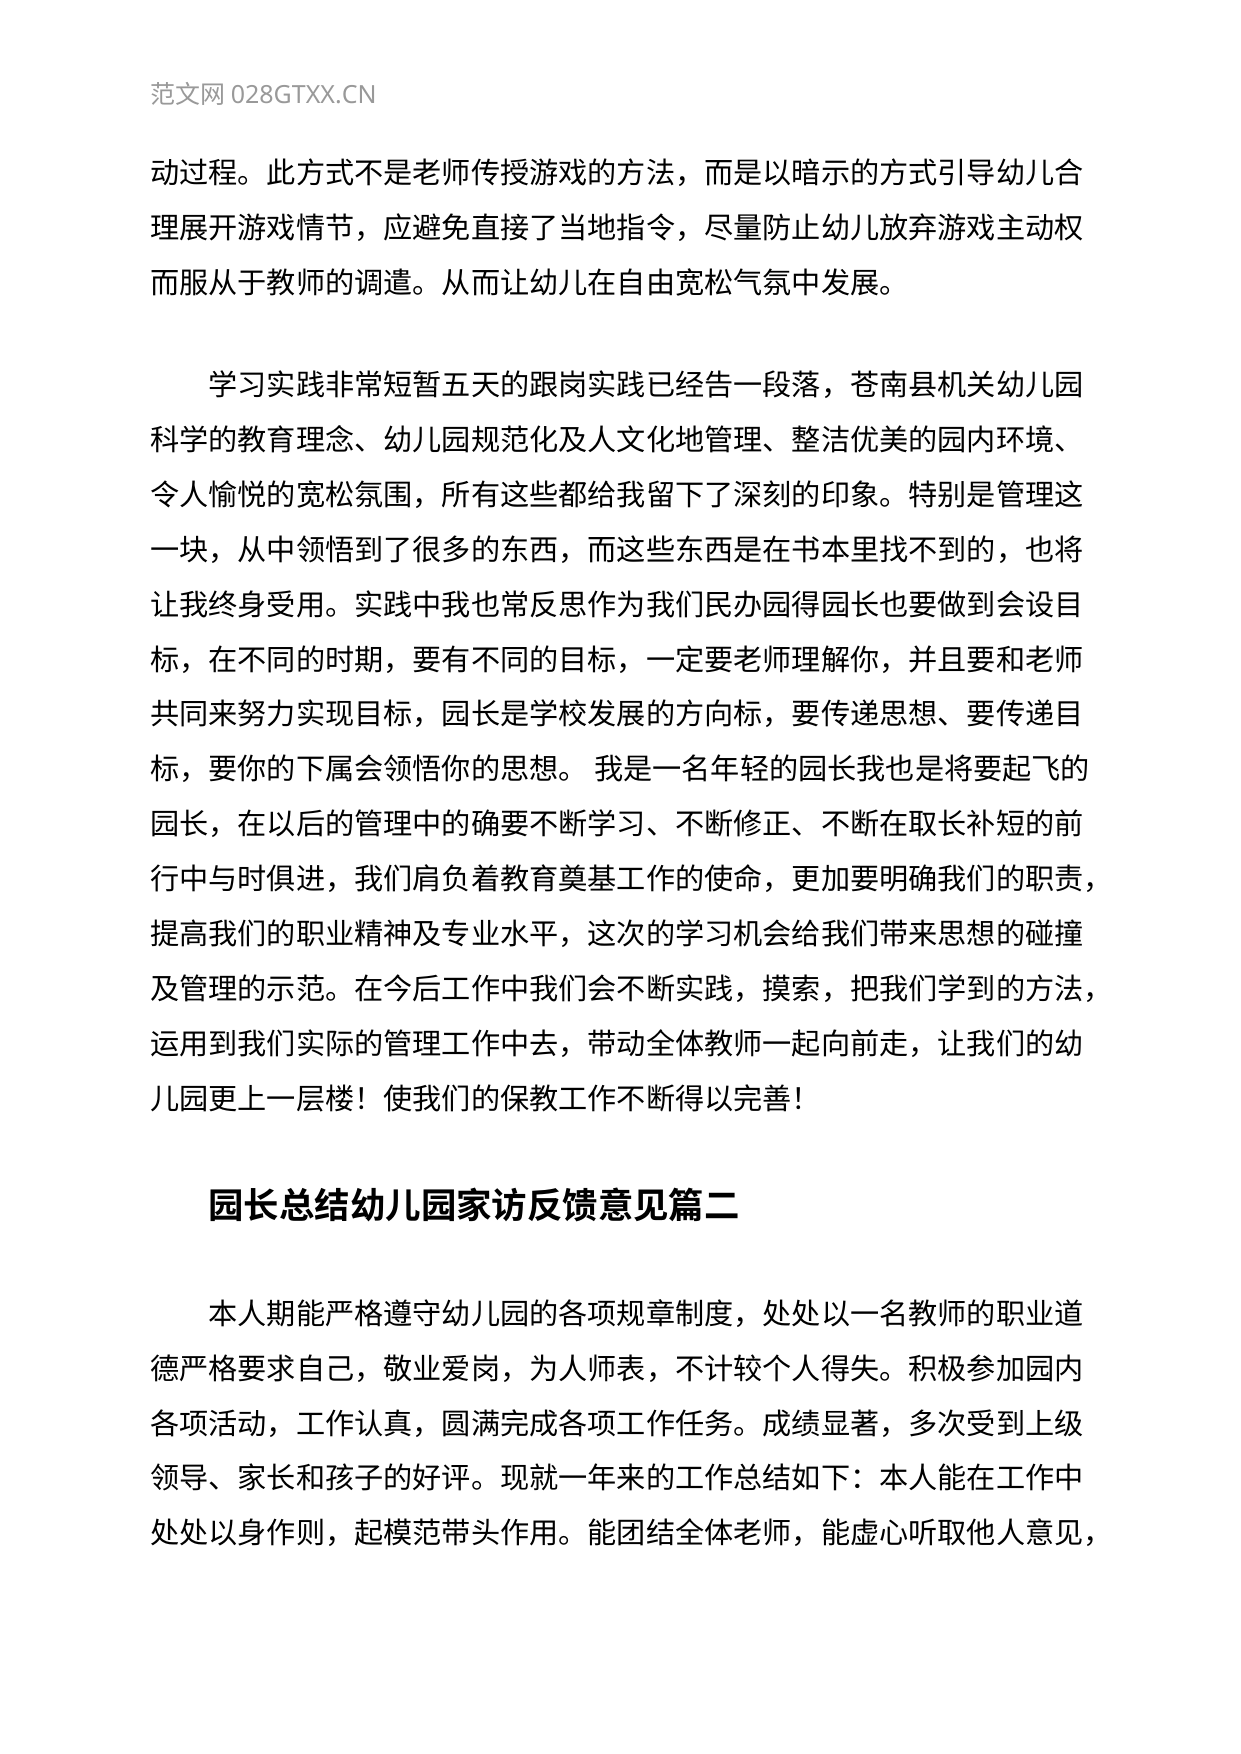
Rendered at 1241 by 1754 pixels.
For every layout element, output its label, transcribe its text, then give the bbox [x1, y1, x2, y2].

text 园长总结幼儿园家访反馈意见篇二 [150, 1177, 1090, 1228]
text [150, 1290, 1090, 1552]
text 学习实践非常短暂五天的跟岗实践已经告一段落，苍南县机关幼儿园科学的教育理念、幼儿园规范化及人文化地管理、整洁优美的园内环境、令人愉悦的宽松氛围，所有这些都给我留下了深刻的印象。特别是管理这一块，从中领悟到了很多的东西，而这些东西是在书本里找不到的，也将让我终身受用。实践中我也常反思作为我们民办园得园长也要做到会设目标，在不同的时期，要有不同的目标，一定要老师理解你，并且要和老师共同来努力实现目标，园长是学校发展的方向标，要传递思想、要传递目标，要你的下属会领悟你的思想。 我是一名年轻的园长我也是将要起飞的园长，在以后的管理中的确要不断学习、不断修正、不断在取长补短的前行中与时俱进，我们肩负着教育奠基工作的使命，更加要明确我们的职责，提高我们的职业精神及专业水平，这次的学习机会给我们带来思想的碰撞及管理的示范。在今后工作中我们会不断实践，摸索，把我们学到的方法，运用到我们实际的管理工作中去，带动全体教师一起向前走，让我们的幼儿园更上一层楼！使我们的保教工作不断得以完善！ [150, 362, 1090, 1117]
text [150, 150, 1090, 302]
